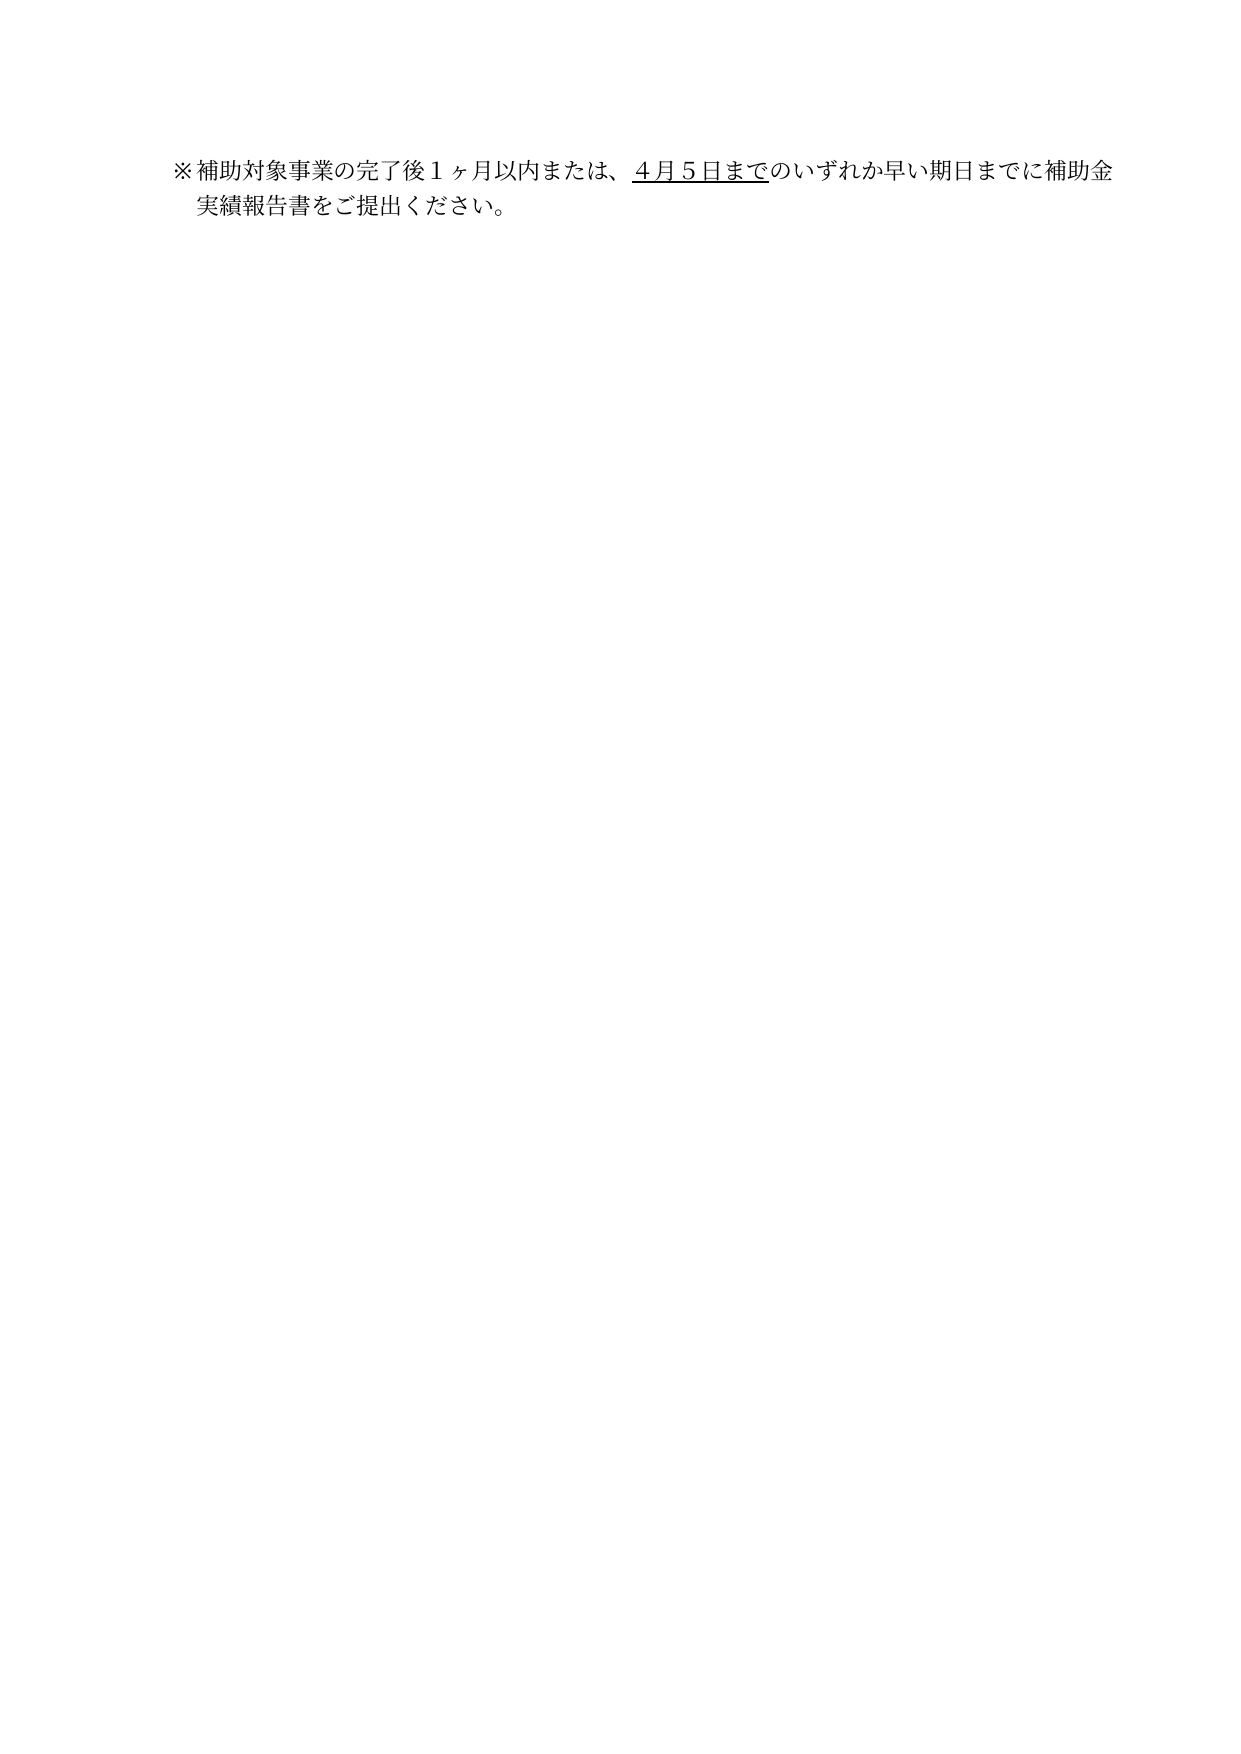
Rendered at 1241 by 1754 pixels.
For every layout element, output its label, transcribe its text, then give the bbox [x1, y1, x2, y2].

text ※補助対象事業の完了後１ヶ月以内または、４月５日までのいずれか早い期日までに補助金実績報告書をご提出ください。 [150, 152, 1113, 222]
